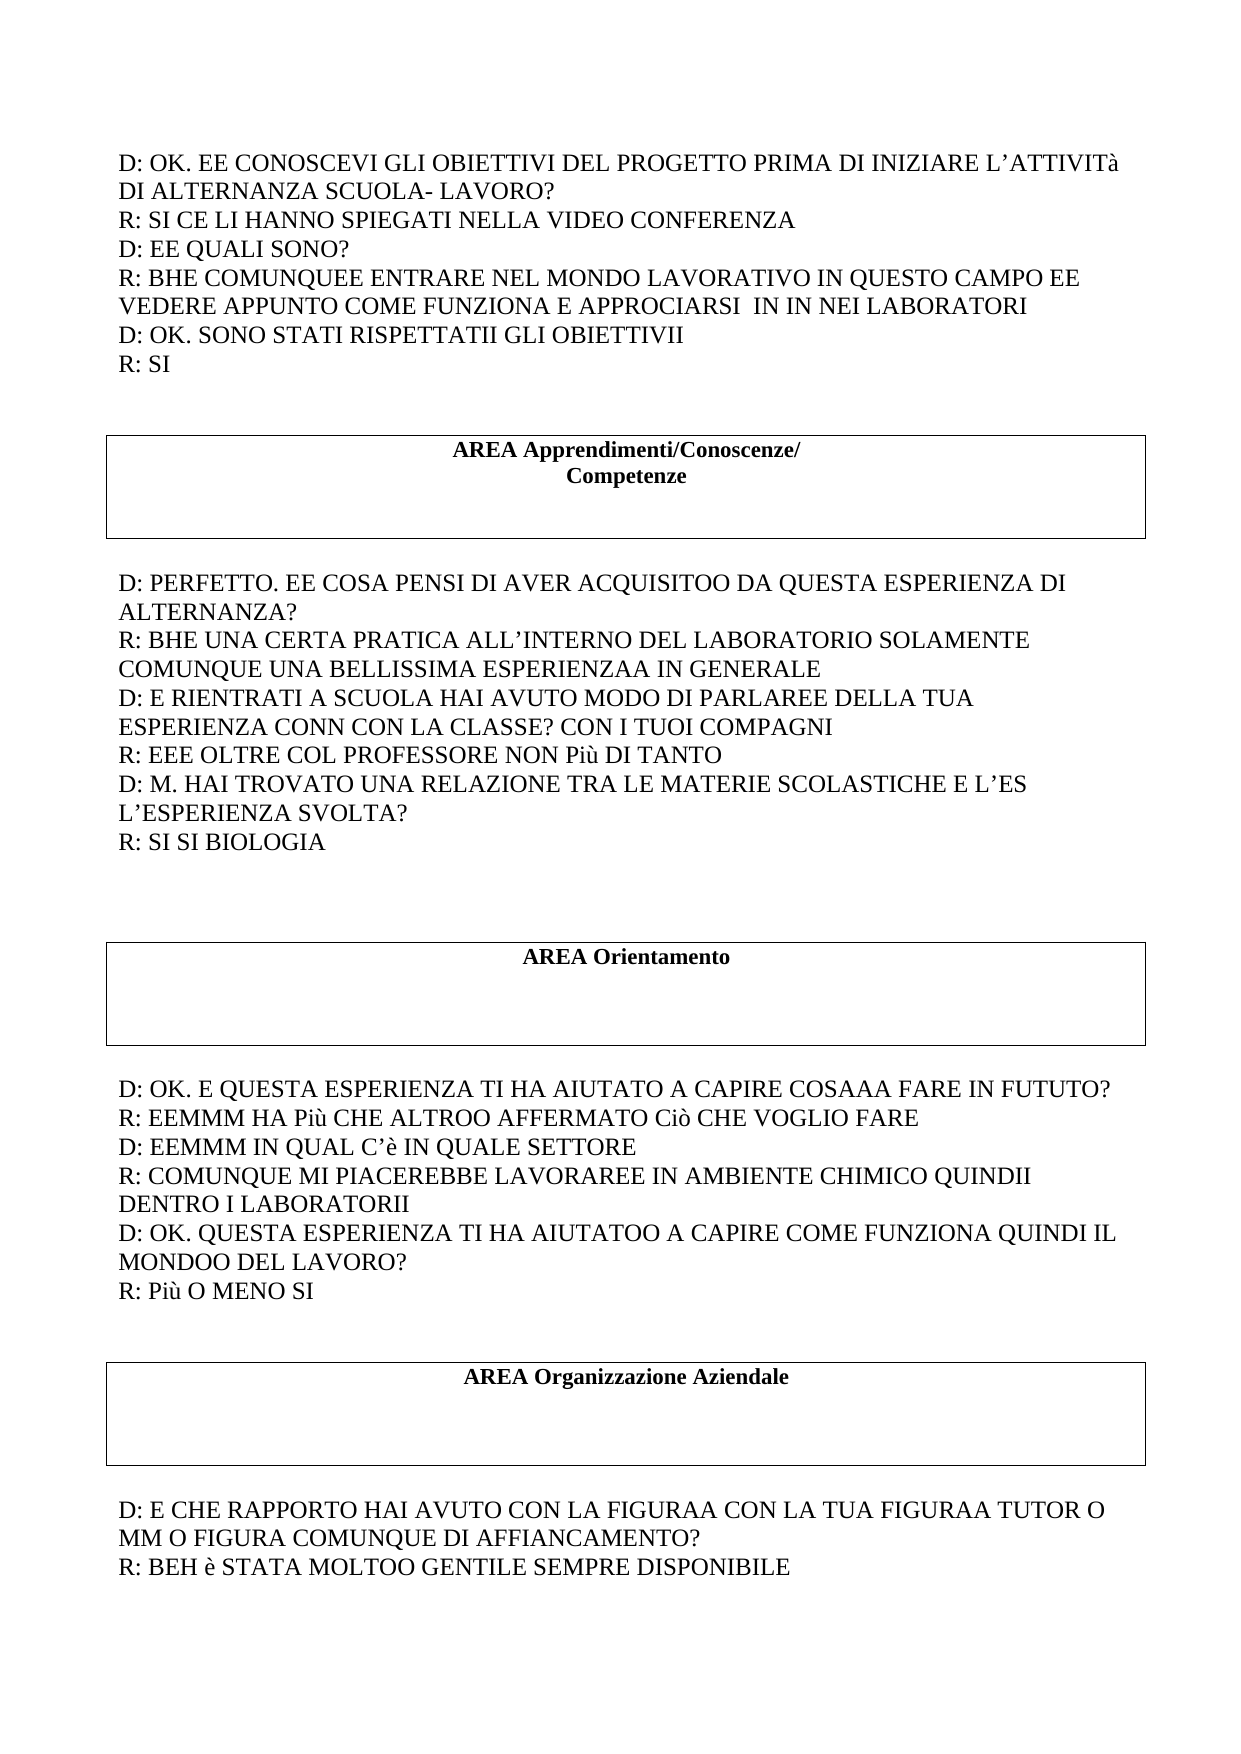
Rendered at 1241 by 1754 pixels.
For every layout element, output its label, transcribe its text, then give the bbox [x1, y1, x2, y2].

text D: OK. EE CONOSCEVI GLI OBIETTIVI DEL PROGETTO PRIMA DI INIZIARE L’ATTIVITà DI ALTERNANZA SCUOLA- LAVORO? [118, 148, 1122, 205]
text D: OK. E QUESTA ESPERIENZA TI HA AIUTATO A CAPIRE COSAAA FARE IN FUTUTO? [118, 1074, 1122, 1103]
text D: OK. QUESTA ESPERIENZA TI HA AIUTATOO A CAPIRE COME FUNZIONA QUINDI IL MONDOO DEL LAVORO? [118, 1218, 1122, 1276]
text D: E CHE RAPPORTO HAI AVUTO CON LA FIGURAA CON LA TUA FIGURAA TUTOR O MM O FIGURA COMUNQUE DI AFFIANCAMENTO? [118, 1495, 1122, 1552]
text D: EEMMM IN QUAL C’è IN QUALE SETTORE [118, 1132, 1122, 1161]
table_header AREA Apprendimenti/Conoscenze/ Competenze [107, 436, 1145, 538]
text R: BHE COMUNQUEE ENTRARE NEL MONDO LAVORATIVO IN QUESTO CAMPO EE VEDERE APPUNTO COME FUNZIONA E APPROCIARSI IN IN NEI LABORATORI [118, 263, 1122, 320]
text R: SI CE LI HANNO SPIEGATI NELLA VIDEO CONFERENZA [118, 205, 1122, 234]
text R: SI [118, 349, 1122, 378]
text R: BHE UNA CERTA PRATICA ALL’INTERNO DEL LABORATORIO SOLAMENTE COMUNQUE UNA BELLISSIMA ESPERIENZAA IN GENERALE [118, 625, 1122, 683]
text R: COMUNQUE MI PIACEREBBE LAVORAREE IN AMBIENTE CHIMICO QUINDII DENTRO I LABORATORII [118, 1161, 1122, 1218]
text D: OK. SONO STATI RISPETTATII GLI OBIETTIVII [118, 320, 1122, 349]
text R: Più O MENO SI [118, 1276, 1122, 1304]
text R: EEE OLTRE COL PROFESSORE NON Più DI TANTO [118, 740, 1122, 769]
text D: PERFETTO. EE COSA PENSI DI AVER ACQUISITOO DA QUESTA ESPERIENZA DI ALTERNANZA? [118, 568, 1122, 625]
text D: E RIENTRATI A SCUOLA HAI AVUTO MODO DI PARLAREE DELLA TUA ESPERIENZA CONN CON LA CLASSE? CON I TUOI COMPAGNI [118, 683, 1122, 740]
text R: SI SI BIOLOGIA [118, 827, 1122, 855]
table_header AREA Organizzazione Aziendale [107, 1363, 1145, 1465]
table_header AREA Orientamento [107, 943, 1145, 1045]
text R: EEMMM HA Più CHE ALTROO AFFERMATO Ciò CHE VOGLIO FARE [118, 1103, 1122, 1132]
text D: EE QUALI SONO? [118, 234, 1122, 263]
text D: M. HAI TROVATO UNA RELAZIONE TRA LE MATERIE SCOLASTICHE E L’ES L’ESPERIENZA SVOLTA? [118, 769, 1122, 827]
text R: BEH è STATA MOLTOO GENTILE SEMPRE DISPONIBILE [118, 1552, 1122, 1581]
